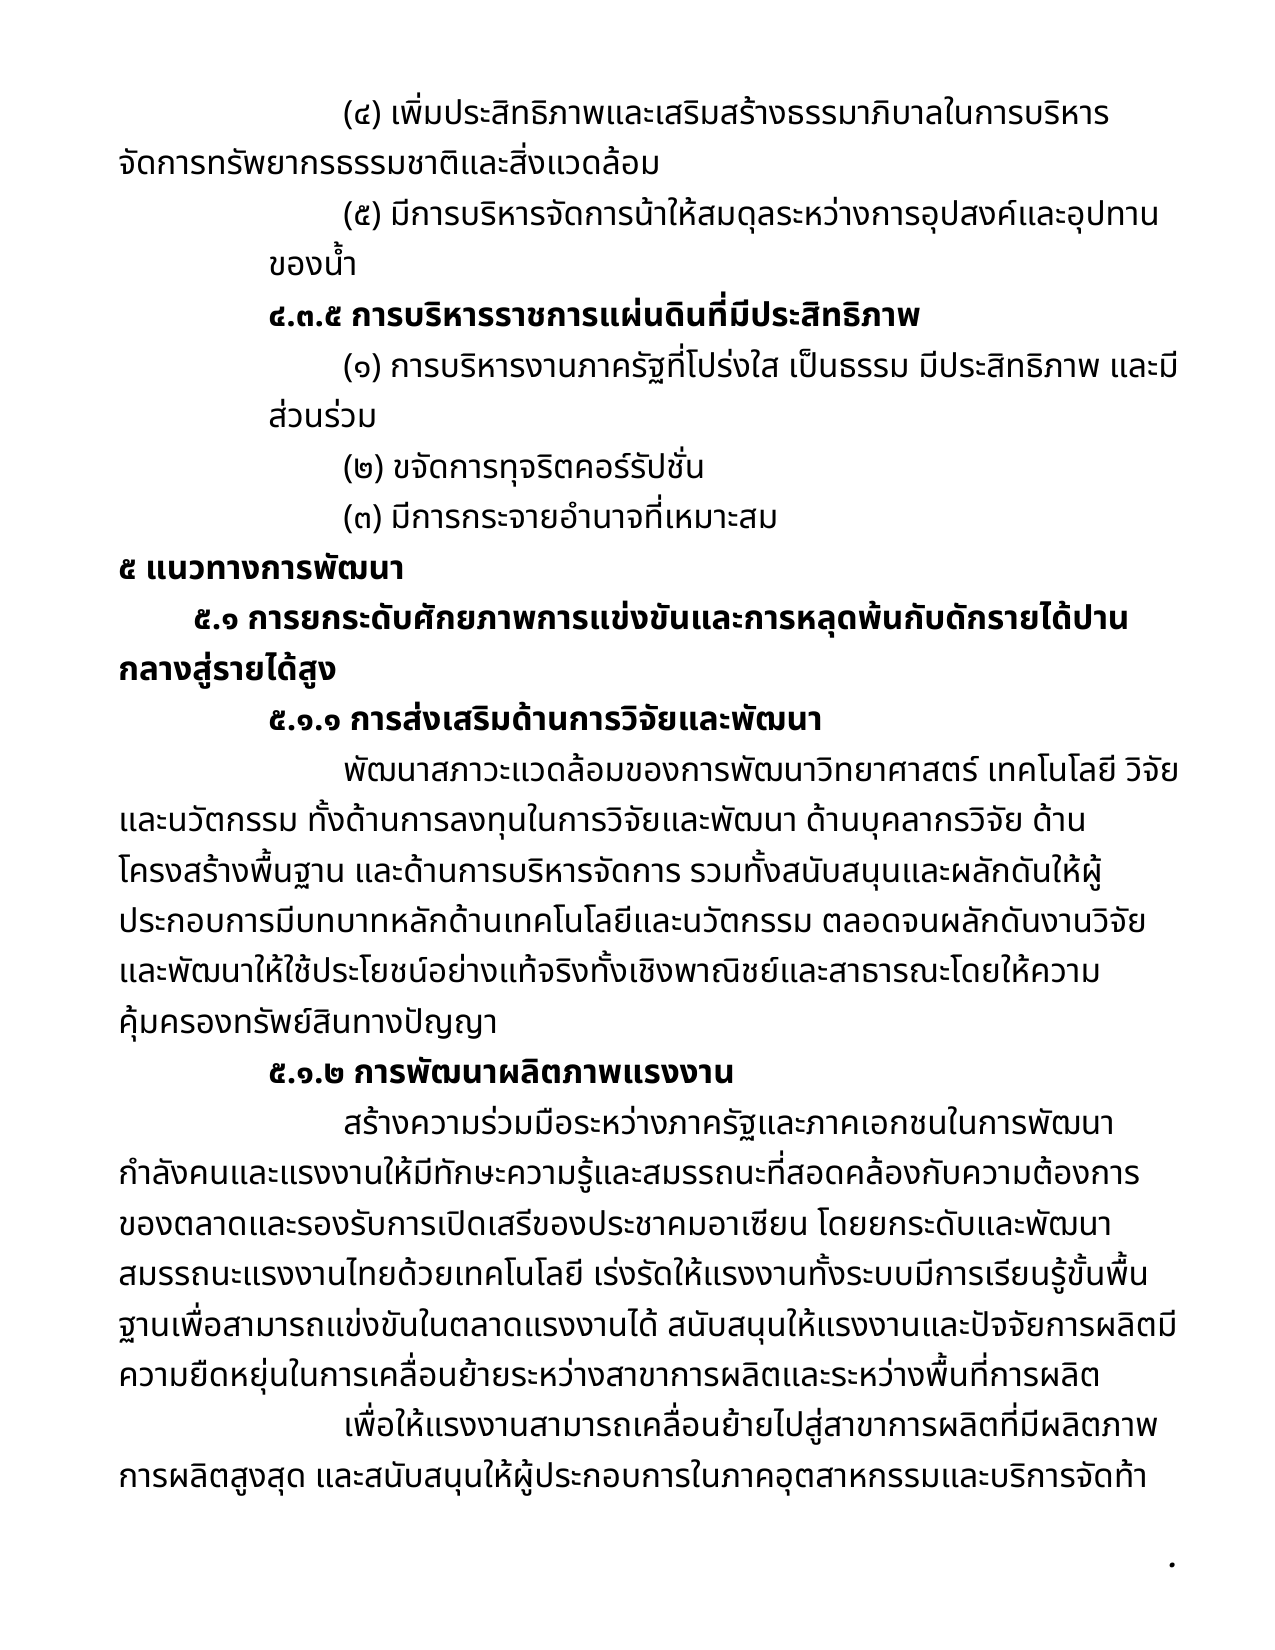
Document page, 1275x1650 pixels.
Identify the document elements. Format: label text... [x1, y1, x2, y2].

text (๒) ขจัดการทุจริตคอร์รัปชั่น [268, 442, 1181, 493]
text ๕.๑ การยกระดับศักยภาพการแข่งขันและการหลุดพ้นกับดักรายได้ปานกลางสู่รายได้สูง [118, 594, 1181, 695]
text (๕) มีการบริหารจัดการน้าให้สมดุลระหว่างการอุปสงค์และอุปทานของน้ำ [268, 190, 1181, 291]
text ๕.๑.๒ การพัฒนาผลิตภาพแรงงาน [193, 1048, 1181, 1099]
text ๕.๑.๑ การส่งเสริมด้านการวิจัยและพัฒนา [193, 695, 1181, 746]
text (๔) เพิ่มประสิทธิภาพและเสริมสร้างธรรมาภิบาลในการบริหารจัดการทรัพยากรธรรมชาติและสิ่งแวดล้อม [118, 89, 1181, 190]
text ๕ แนวทางการพัฒนา [118, 544, 1181, 594]
text พัฒนาสภาวะแวดล้อมของการพัฒนาวิทยาศาสตร์ เทคโนโลยี วิจัย และนวัตกรรม ทั้งด้านการลงทุนในการวิจัยและพัฒนา ด้านบุคลากรวิจัย ด้านโครงสร้างพื้นฐาน และด้านการบริหารจัดการ รวมทั้งสนับสนุนและผลักดันให้ผู้ประกอบการมีบทบาทหลักด้านเทคโนโลยีและนวัตกรรม ตลอดจนผลักดันงานวิจัยและพัฒนาให้ใช้ประโยชน์อย่างแท้จริงทั้งเชิงพาณิชย์และสาธารณะโดยให้ความคุ้มครองทรัพย์สินทางปัญญา [118, 746, 1181, 1048]
text ๔.๓.๕ การบริหารราชการแผ่นดินที่มีประสิทธิภาพ [193, 291, 1181, 341]
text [118, 1401, 1181, 1502]
text สร้างความร่วมมือระหว่างภาครัฐและภาคเอกชนในการพัฒนากำลังคนและแรงงานให้มีทักษะความรู้และสมรรถนะที่สอดคล้องกับความต้องการของตลาดและรองรับการเปิดเสรีของประชาคมอาเซียน โดยยกระดับและพัฒนาสมรรถนะแรงงานไทยด้วยเทคโนโลยี เร่งรัดให้แรงงานทั้งระบบมีการเรียนรู้ขั้นพื้นฐานเพื่อสามารถแข่งขันในตลาดแรงงานได้ สนับสนุนให้แรงงานและปัจจัยการผลิตมีความยืดหยุ่นในการเคลื่อนย้ายระหว่างสาขาการผลิตและระหว่างพื้นที่การผลิต [118, 1099, 1181, 1401]
text (๓) มีการกระจายอำนาจที่เหมาะสม [268, 493, 1181, 544]
text (๑) การบริหารงานภาครัฐที่โปร่งใส เป็นธรรม มีประสิทธิภาพ และมีส่วนร่วม [268, 341, 1181, 442]
